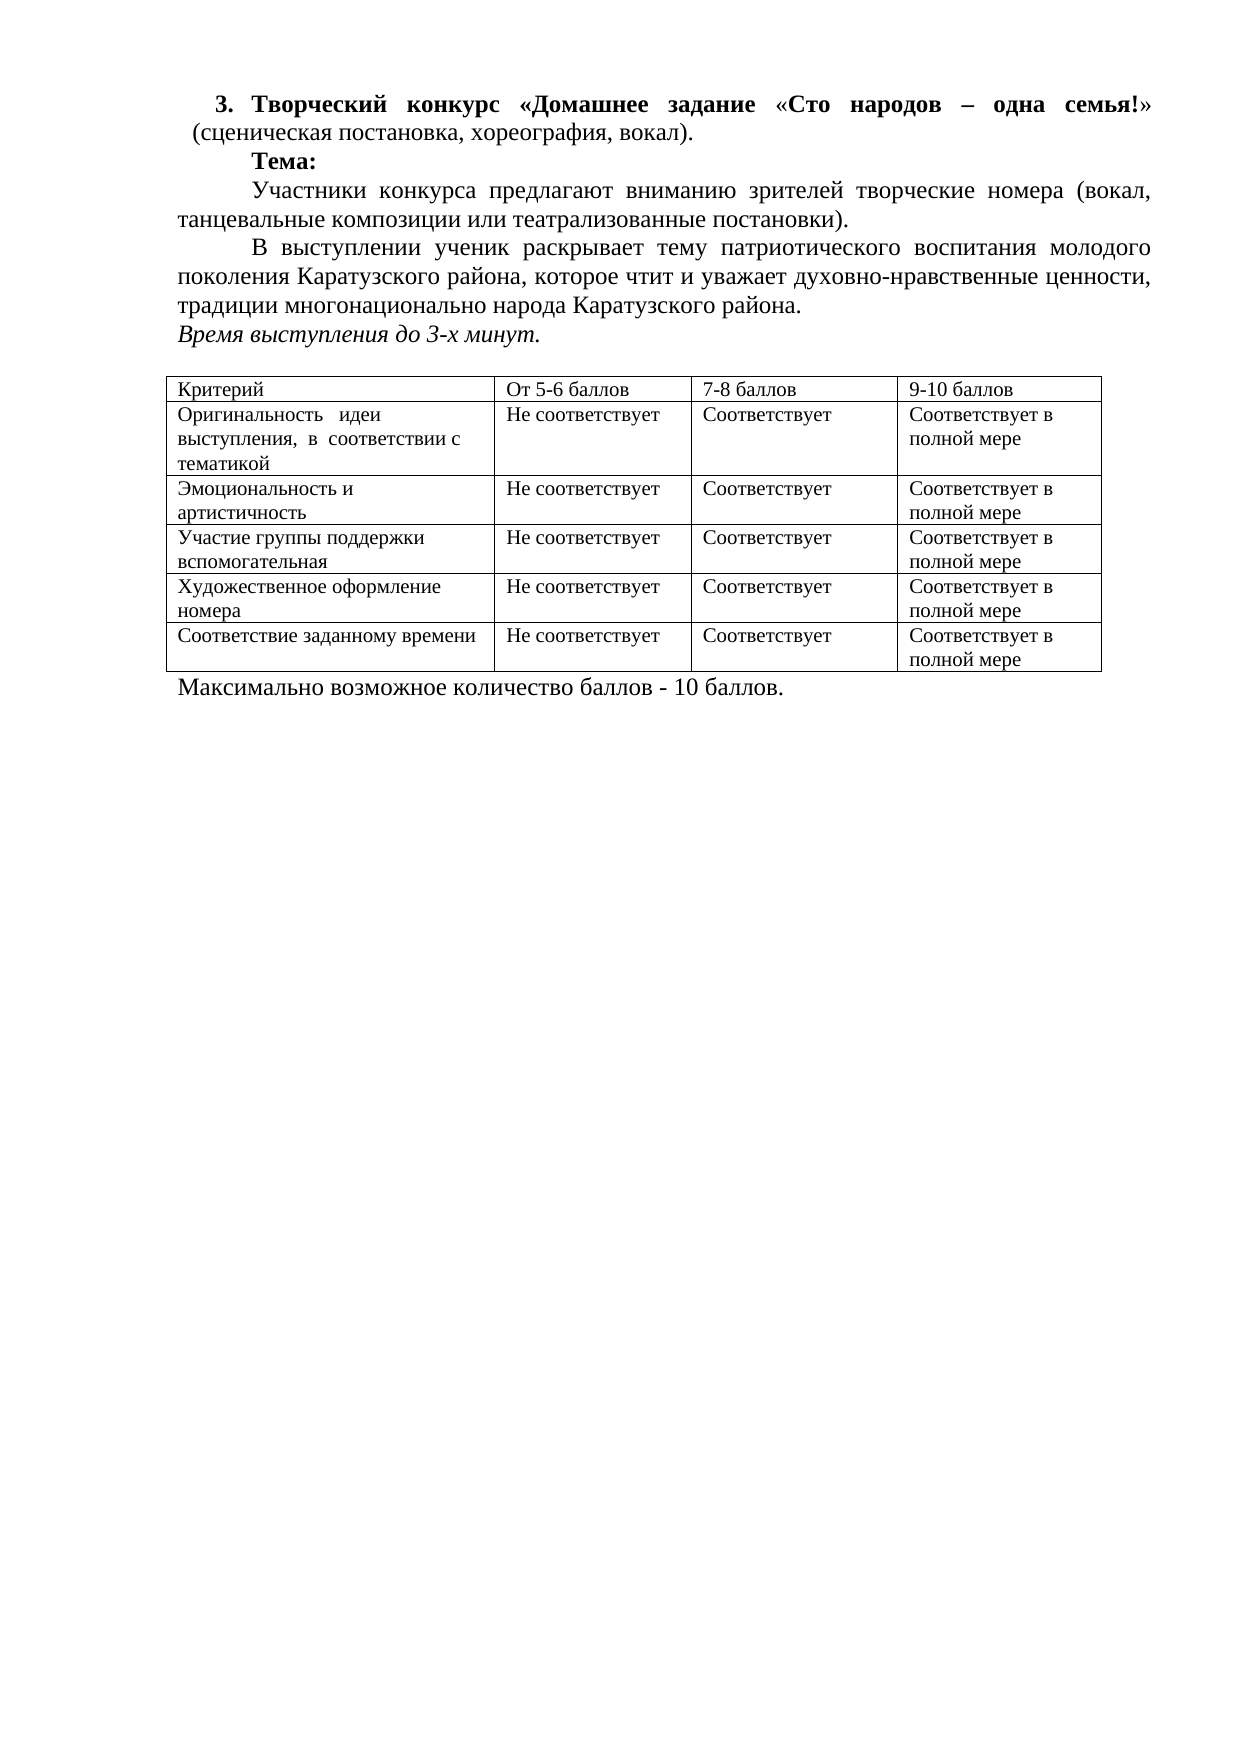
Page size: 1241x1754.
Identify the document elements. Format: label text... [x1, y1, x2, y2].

table_cell Соответствует в полной мере [898, 402, 1101, 474]
table_cell Не соответствует [495, 402, 691, 474]
text Участники конкурса предлагают вниманию зрителей творческие номера (вокал, танцевальные композиции или театрализованные постановки). [177, 175, 1152, 232]
table_header От 5-6 баллов [495, 377, 691, 401]
table_cell Не соответствует [495, 574, 691, 622]
table_cell Не соответствует [495, 525, 691, 573]
table_cell Соответствует [692, 574, 897, 622]
text Максимально возможное количество баллов - 10 баллов. [177, 672, 1152, 701]
table_header 9-10 баллов [898, 377, 1101, 401]
text Тема: [177, 146, 1152, 175]
table_cell Соответствует [692, 476, 897, 524]
table_cell Оригинальность идеи выступления, в соответствии с тематикой [167, 402, 494, 474]
table_cell Соответствие заданному времени [167, 623, 494, 671]
table_cell Соответствует в полной мере [898, 623, 1101, 671]
table_header Критерий [167, 377, 494, 401]
list Творческий конкурс «Домашнее задание «Сто народов – одна семья!» (сценическая постановка, хореография, вокал). [192, 89, 1152, 146]
list В выступлении ученик раскрывает тему патриотического воспитания молодого поколения Каратузского района, которое чтит и уважает духовно-нравственные ценности, традиции многонационально народа Каратузского района. [177, 232, 1152, 319]
table_cell Соответствует [692, 623, 897, 671]
table_cell Эмоциональность и артистичность [167, 476, 494, 524]
table_cell Соответствует в полной мере [898, 574, 1101, 622]
text Время выступления до 3-х минут. [177, 319, 1152, 347]
table_cell Художественное оформление номера [167, 574, 494, 622]
table_cell Соответствует [692, 402, 897, 474]
table_cell Соответствует [692, 525, 897, 573]
table_cell Участие группы поддержки вспомогательная [167, 525, 494, 573]
table_cell Не соответствует [495, 476, 691, 524]
table_header 7-8 баллов [692, 377, 897, 401]
table_cell Соответствует в полной мере [898, 476, 1101, 524]
table_cell Соответствует в полной мере [898, 525, 1101, 573]
table_cell Не соответствует [495, 623, 691, 671]
